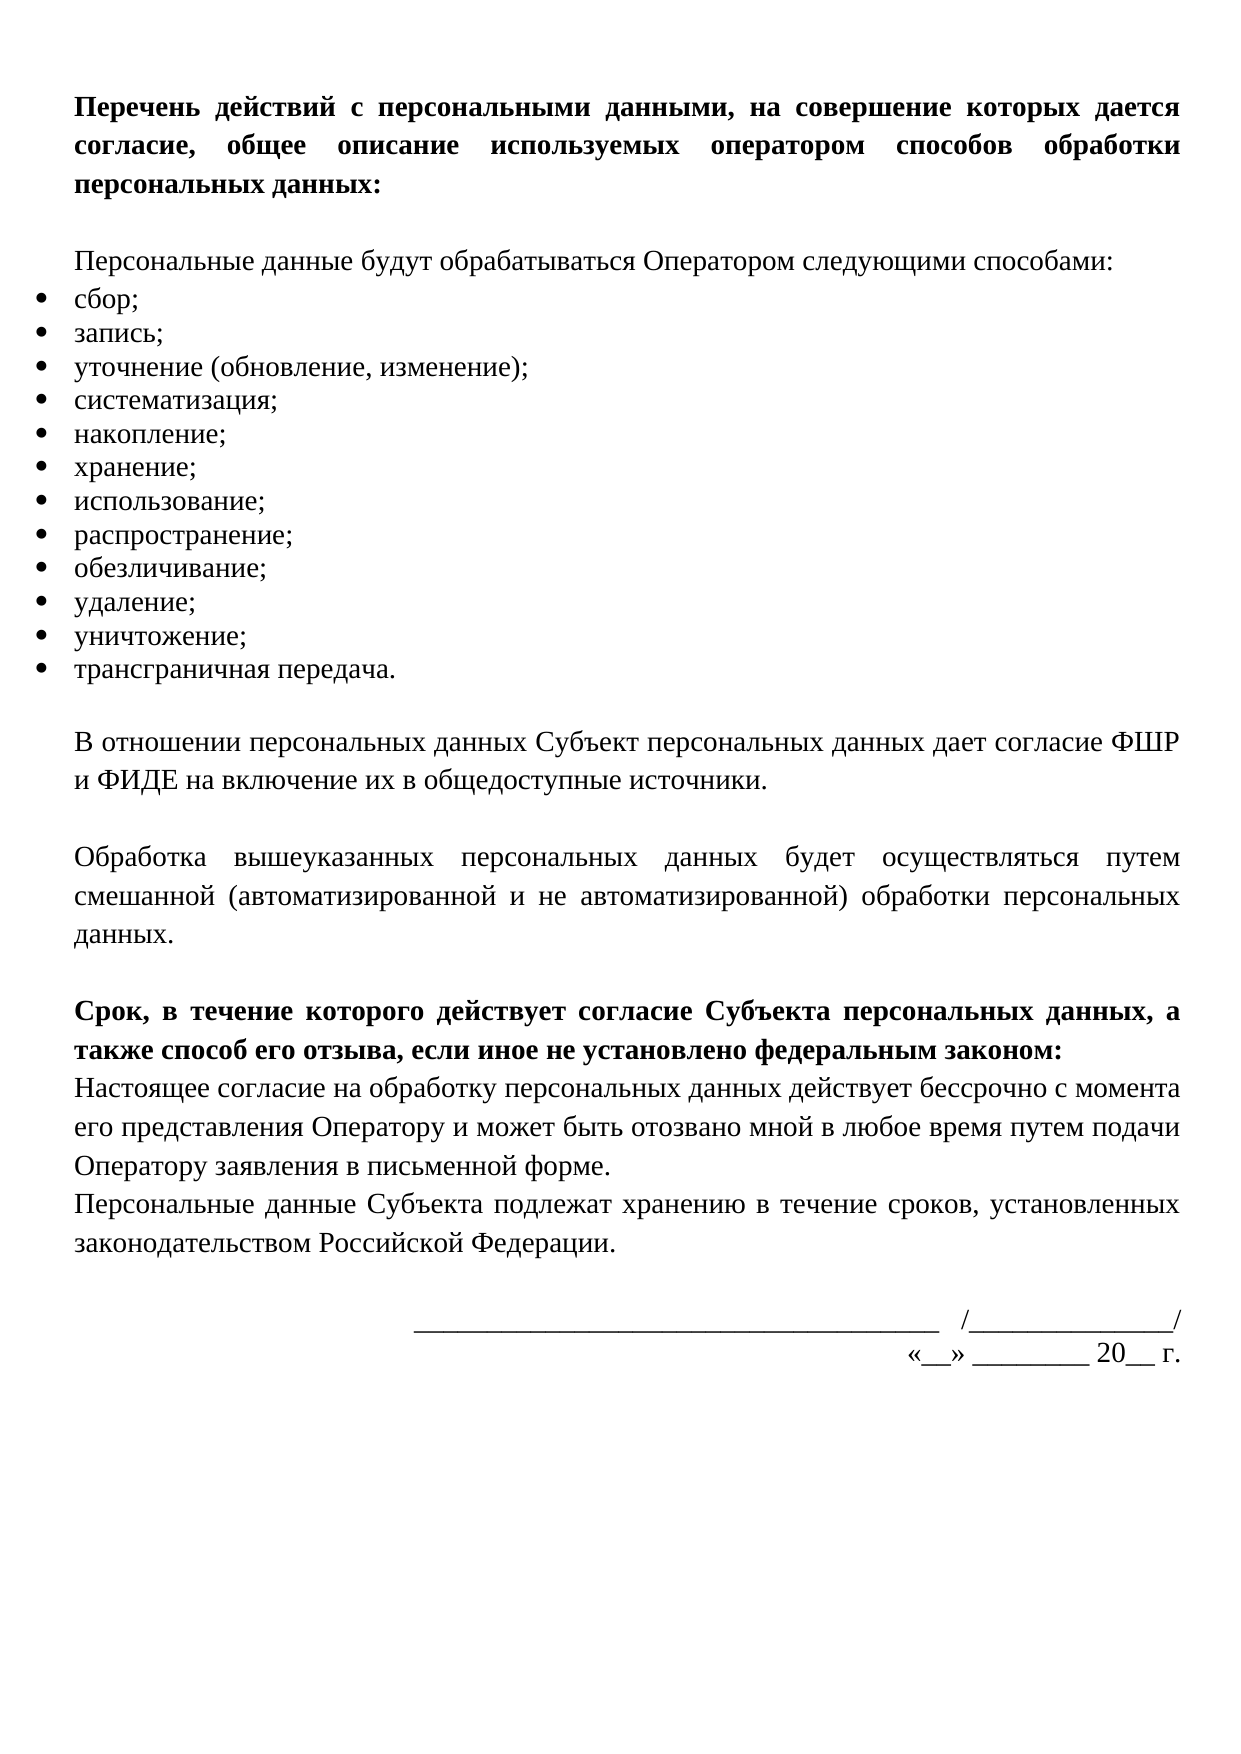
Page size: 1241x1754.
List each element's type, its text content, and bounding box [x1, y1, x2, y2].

list удаление; [36, 584, 1181, 618]
list систематизация; [36, 382, 1181, 416]
list сбор; [36, 281, 1181, 315]
list распространение; [36, 517, 1181, 551]
text ____________________________________ /______________/ «__» ________ 20__ г. [74, 1302, 1181, 1369]
list запись; [36, 315, 1181, 349]
list уничтожение; [36, 618, 1181, 651]
text В отношении персональных данных Субъект персональных данных дает согласие ФШР и ФИДЕ на включение их в общедоступные источники. [74, 724, 1181, 796]
list хранение; [36, 449, 1181, 483]
list накопление; [36, 416, 1181, 449]
list уточнение (обновление, изменение); [36, 349, 1181, 382]
text Обработка вышеуказанных персональных данных будет осуществляться путем смешанной (автоматизированной и не автоматизированной) обработки персональных данных. [74, 839, 1181, 950]
text Персональные данные будут обрабатываться Оператором следующими способами: [74, 243, 1181, 276]
text Персональные данные Субъекта подлежат хранению в течение сроков, установленных законодательством Российской Федерации. [74, 1186, 1181, 1258]
list использование; [36, 483, 1181, 517]
text Срок, в течение которого действует согласие Субъекта персональных данных, а также способ его отзыва, если иное не установлено федеральным законом: [74, 993, 1181, 1066]
list обезличивание; [36, 551, 1181, 584]
list трансграничная передача. [36, 651, 1181, 685]
text Перечень действий с персональными данными, на совершение которых дается согласие, общее описание используемых оператором способов обработки персональных данных: [74, 89, 1181, 199]
text Настоящее согласие на обработку персональных данных действует бессрочно с момента его представления Оператору и может быть отозвано мной в любое время путем подачи Оператору заявления в письменной форме. [74, 1071, 1181, 1181]
